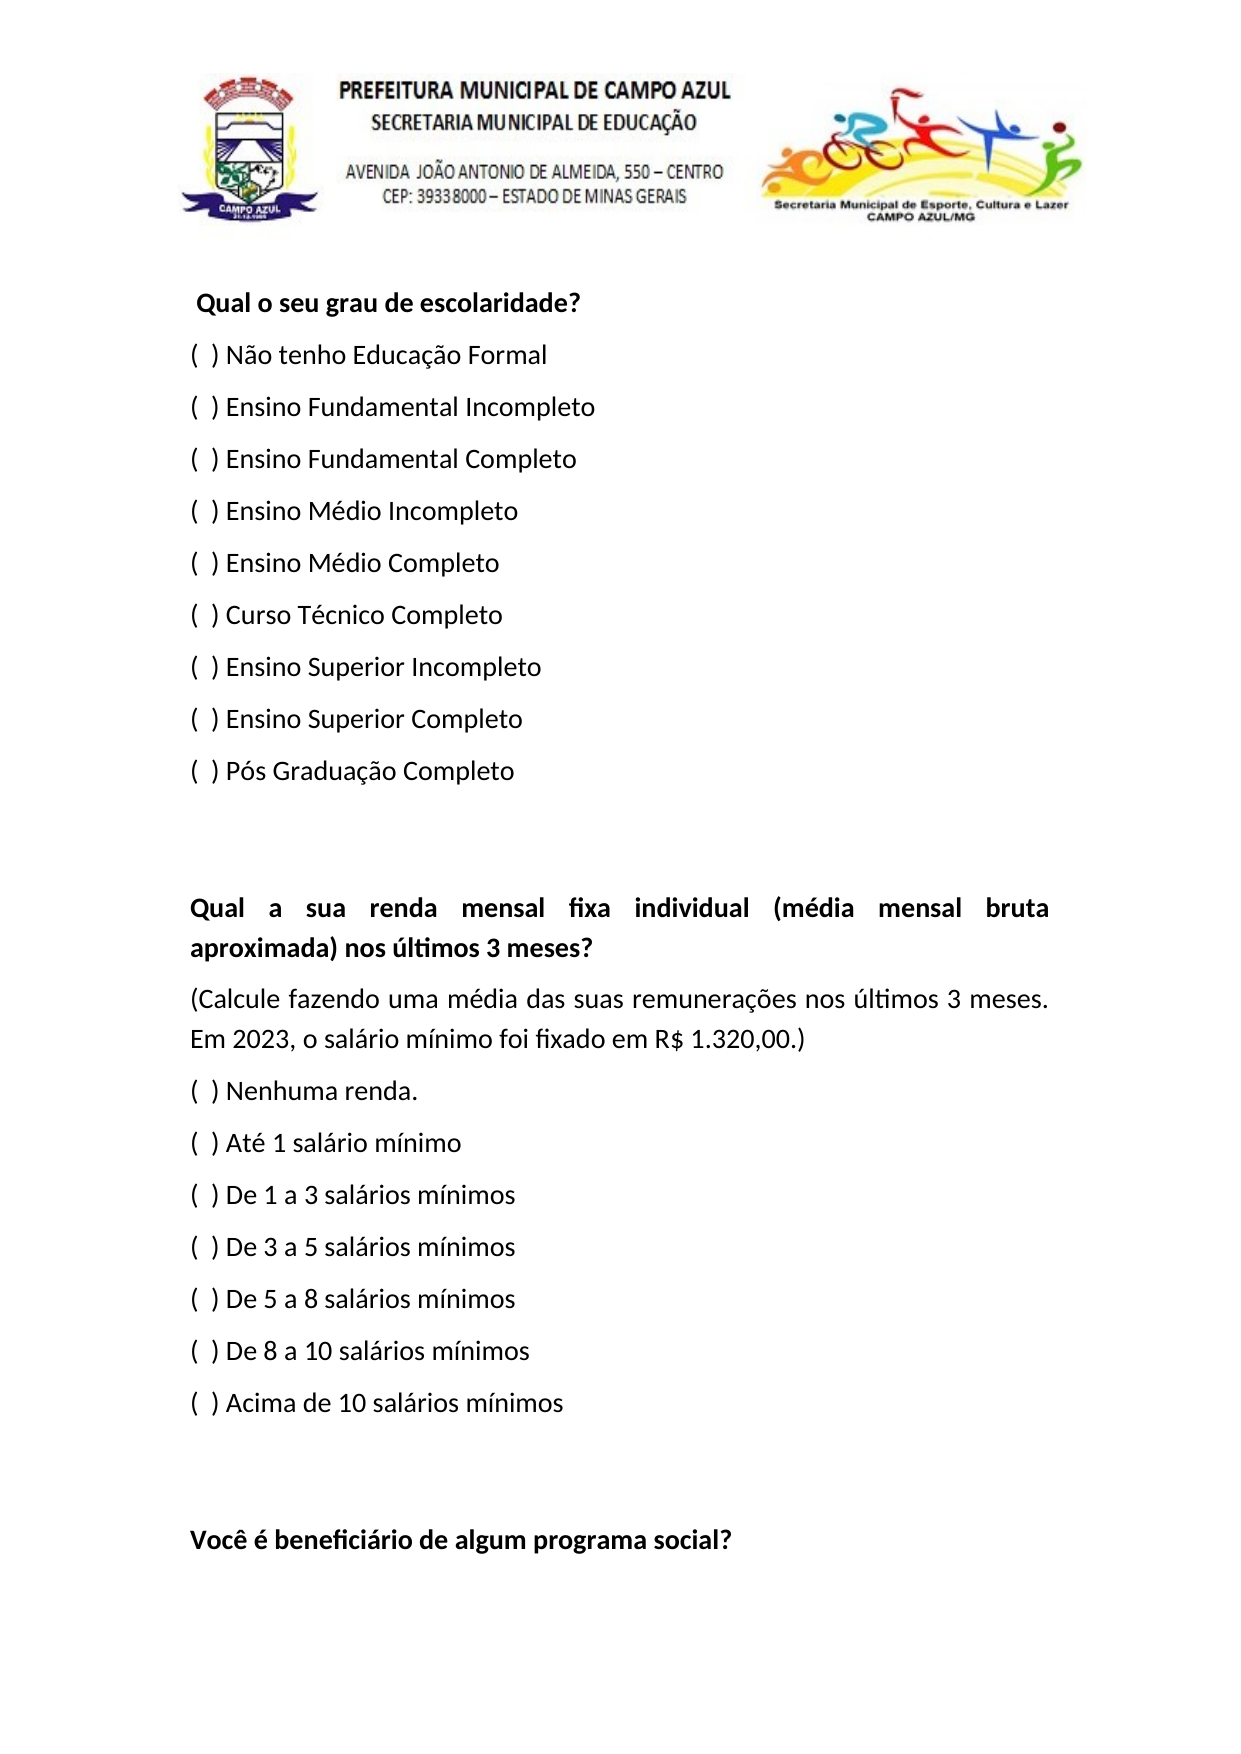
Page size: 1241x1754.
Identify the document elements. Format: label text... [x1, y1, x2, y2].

text ( ) Acima de 10 salários mínimos [190, 1385, 1051, 1419]
text ( ) De 5 a 8 salários mínimos [190, 1281, 1051, 1315]
text (Calcule fazendo uma média das suas remunerações nos últimos 3 meses. Em 2023, o salário mínimo foi fixado em R$ 1.320,00.) [190, 982, 1051, 1055]
text ( ) Ensino Fundamental Incompleto [190, 389, 1051, 423]
text ( ) Ensino Médio Completo [190, 545, 1051, 579]
text ( ) Nenhuma renda. [190, 1073, 1051, 1107]
text ( ) Ensino Superior Incompleto [190, 649, 1051, 683]
text ( ) Ensino Médio Incompleto [190, 493, 1051, 527]
text ( ) Curso Técnico Completo [190, 597, 1051, 631]
text ( ) Não tenho Educação Formal [190, 337, 1051, 371]
picture [177, 73, 1103, 285]
text ( ) Até 1 salário mínimo [190, 1125, 1051, 1159]
text ( ) De 3 a 5 salários mínimos [190, 1229, 1051, 1263]
text ( ) Pós Graduação Completo [190, 753, 1051, 787]
text Você é beneficiário de algum programa social? [190, 1522, 1051, 1557]
text ( ) Ensino Superior Completo [190, 701, 1051, 735]
text ( ) De 8 a 10 salários mínimos [190, 1333, 1051, 1367]
text Qual a sua renda mensal fixa individual (média mensal bruta aproximada) nos últimos 3 meses? [190, 890, 1051, 964]
text ( ) De 1 a 3 salários mínimos [190, 1177, 1051, 1211]
text Qual o seu grau de escolaridade? [190, 285, 1051, 319]
text ( ) Ensino Fundamental Completo [190, 441, 1051, 475]
